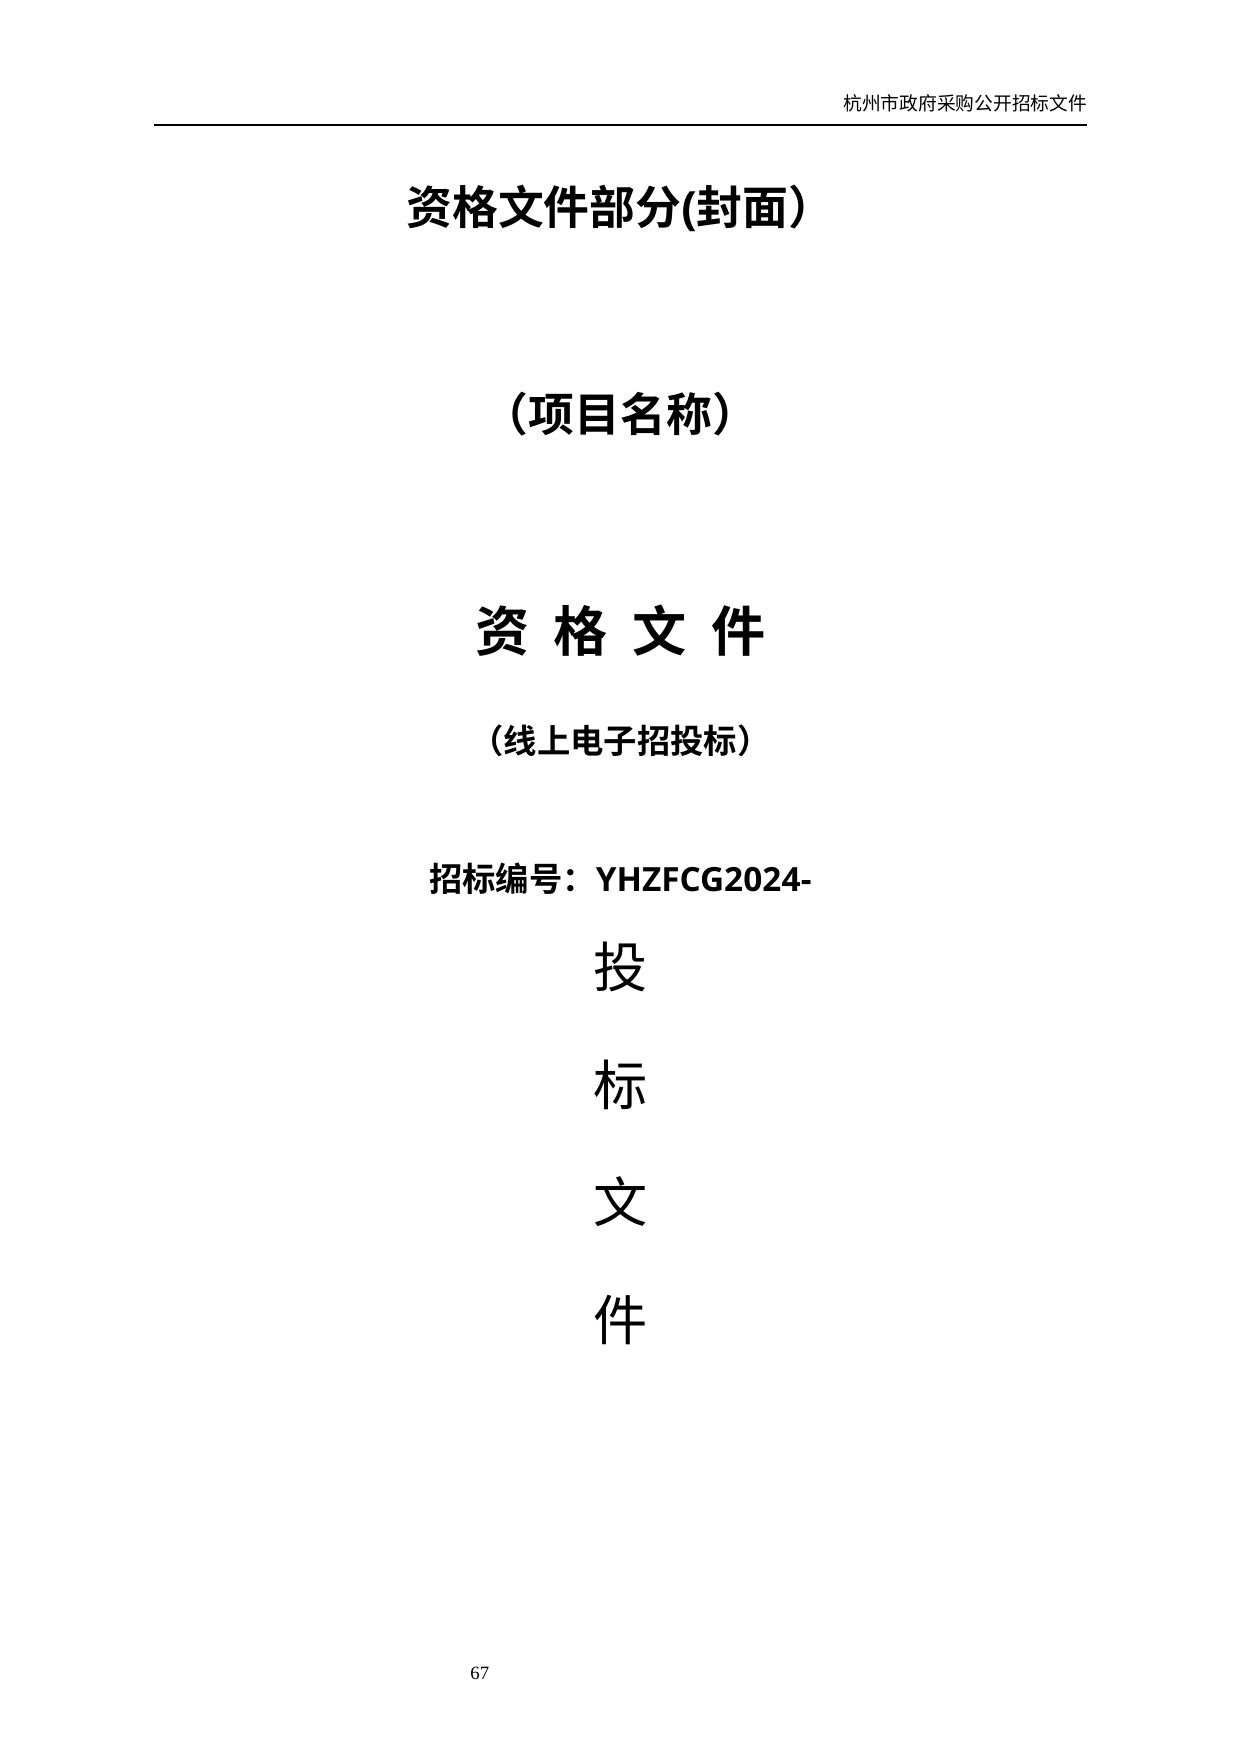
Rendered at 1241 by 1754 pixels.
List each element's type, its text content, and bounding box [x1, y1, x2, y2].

text （线上电子招投标） [153, 706, 1087, 771]
text 资格文件部分(封面） [153, 155, 1087, 254]
text 文 [153, 1160, 1087, 1238]
text 招标编号：YHZFCG2024- [153, 852, 1087, 901]
text 标 [153, 1042, 1087, 1121]
text （项目名称） [153, 378, 1087, 444]
text 投 [153, 925, 1087, 1003]
text 资 格 文 件 [153, 588, 1087, 667]
text 件 [153, 1278, 1087, 1356]
